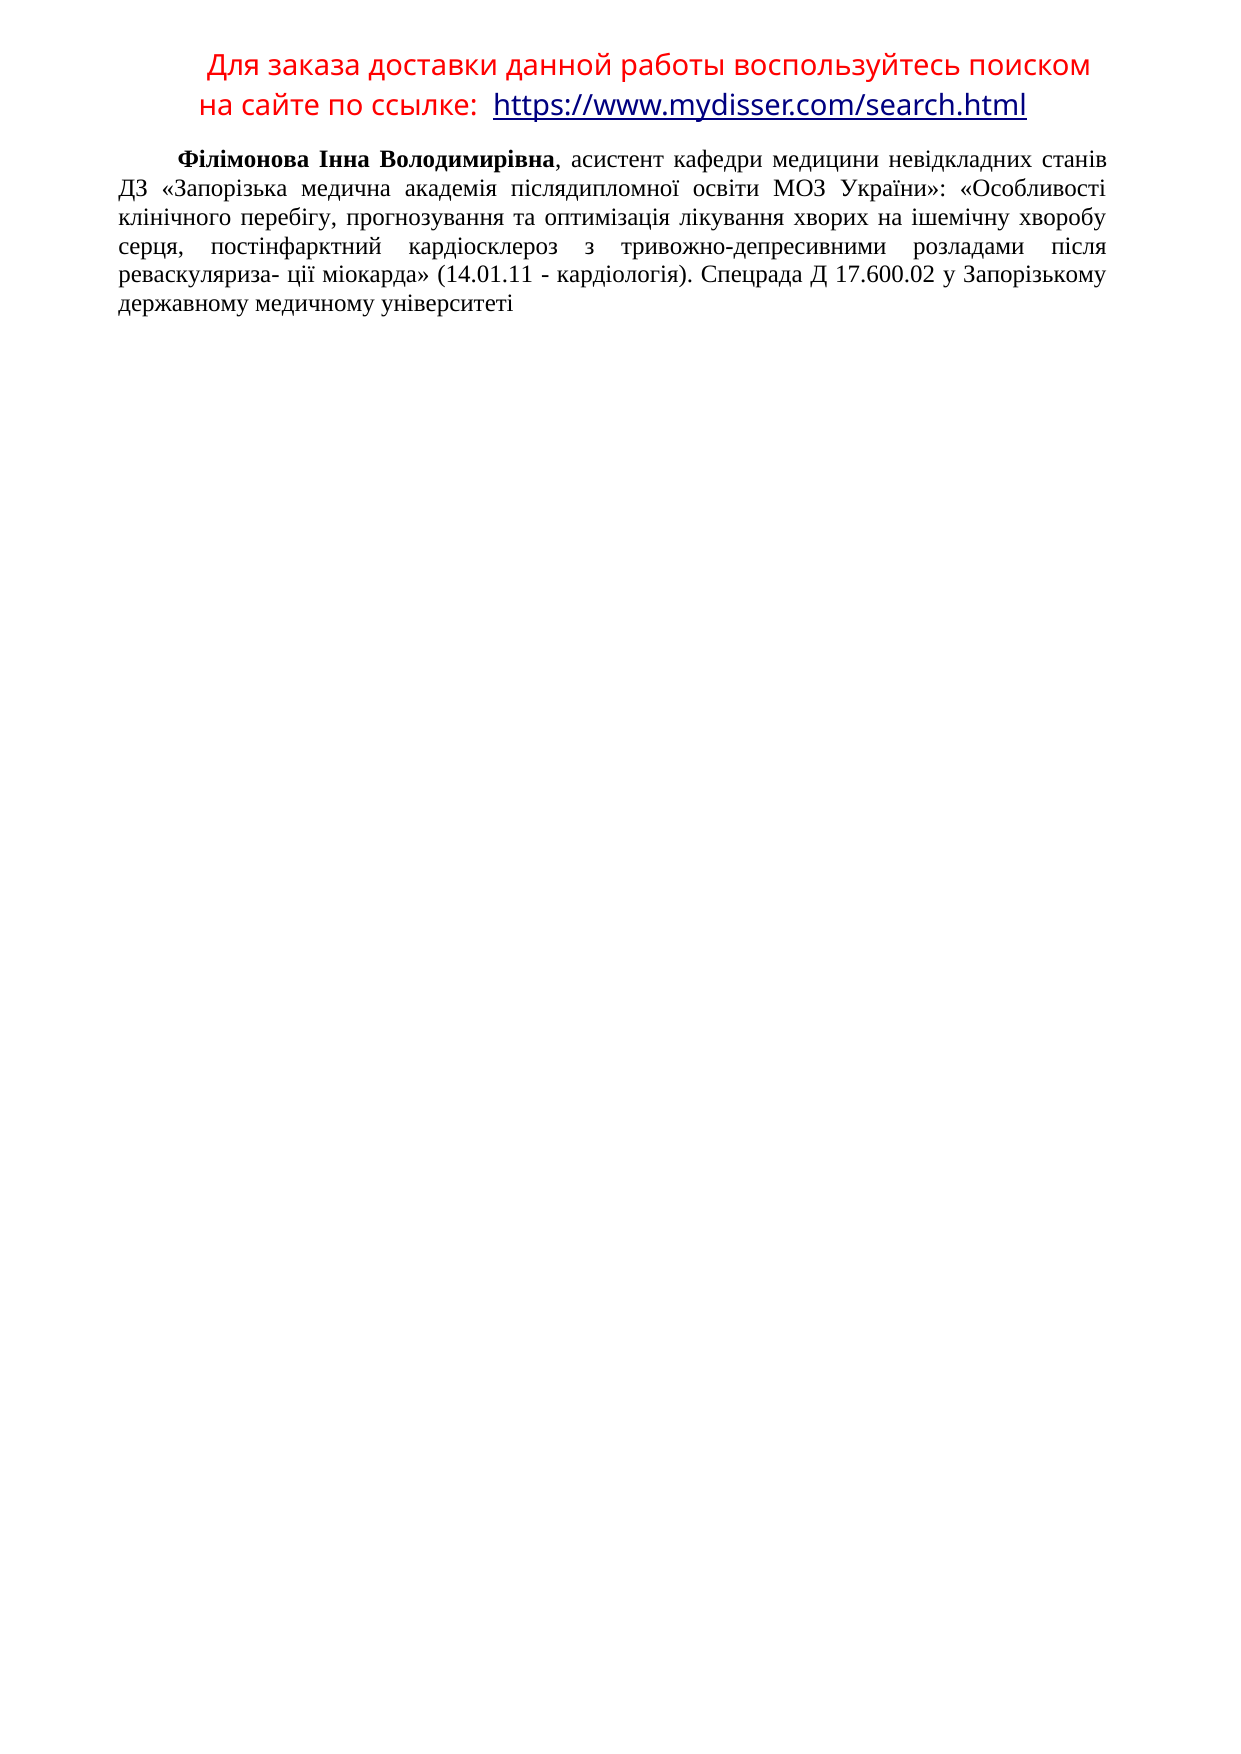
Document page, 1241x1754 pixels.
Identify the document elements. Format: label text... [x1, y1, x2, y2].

text Філімонова Інна Володимирівна, асистент кафедри медицини невідкладних станів ДЗ «Запорізька медична академія післядипломної освіти МОЗ України»: «Особливості клінічного перебігу, прогнозування та оптимізація лікування хворих на ішемічну хворобу серця, постінфарктний кардіосклероз з тривожно-депресивними розладами після реваскуляриза- ції міокарда» (14.01.11 - кардіологія). Спецрада Д 17.600.02 у Запорізькому державному медичному університеті [118, 144, 1107, 317]
